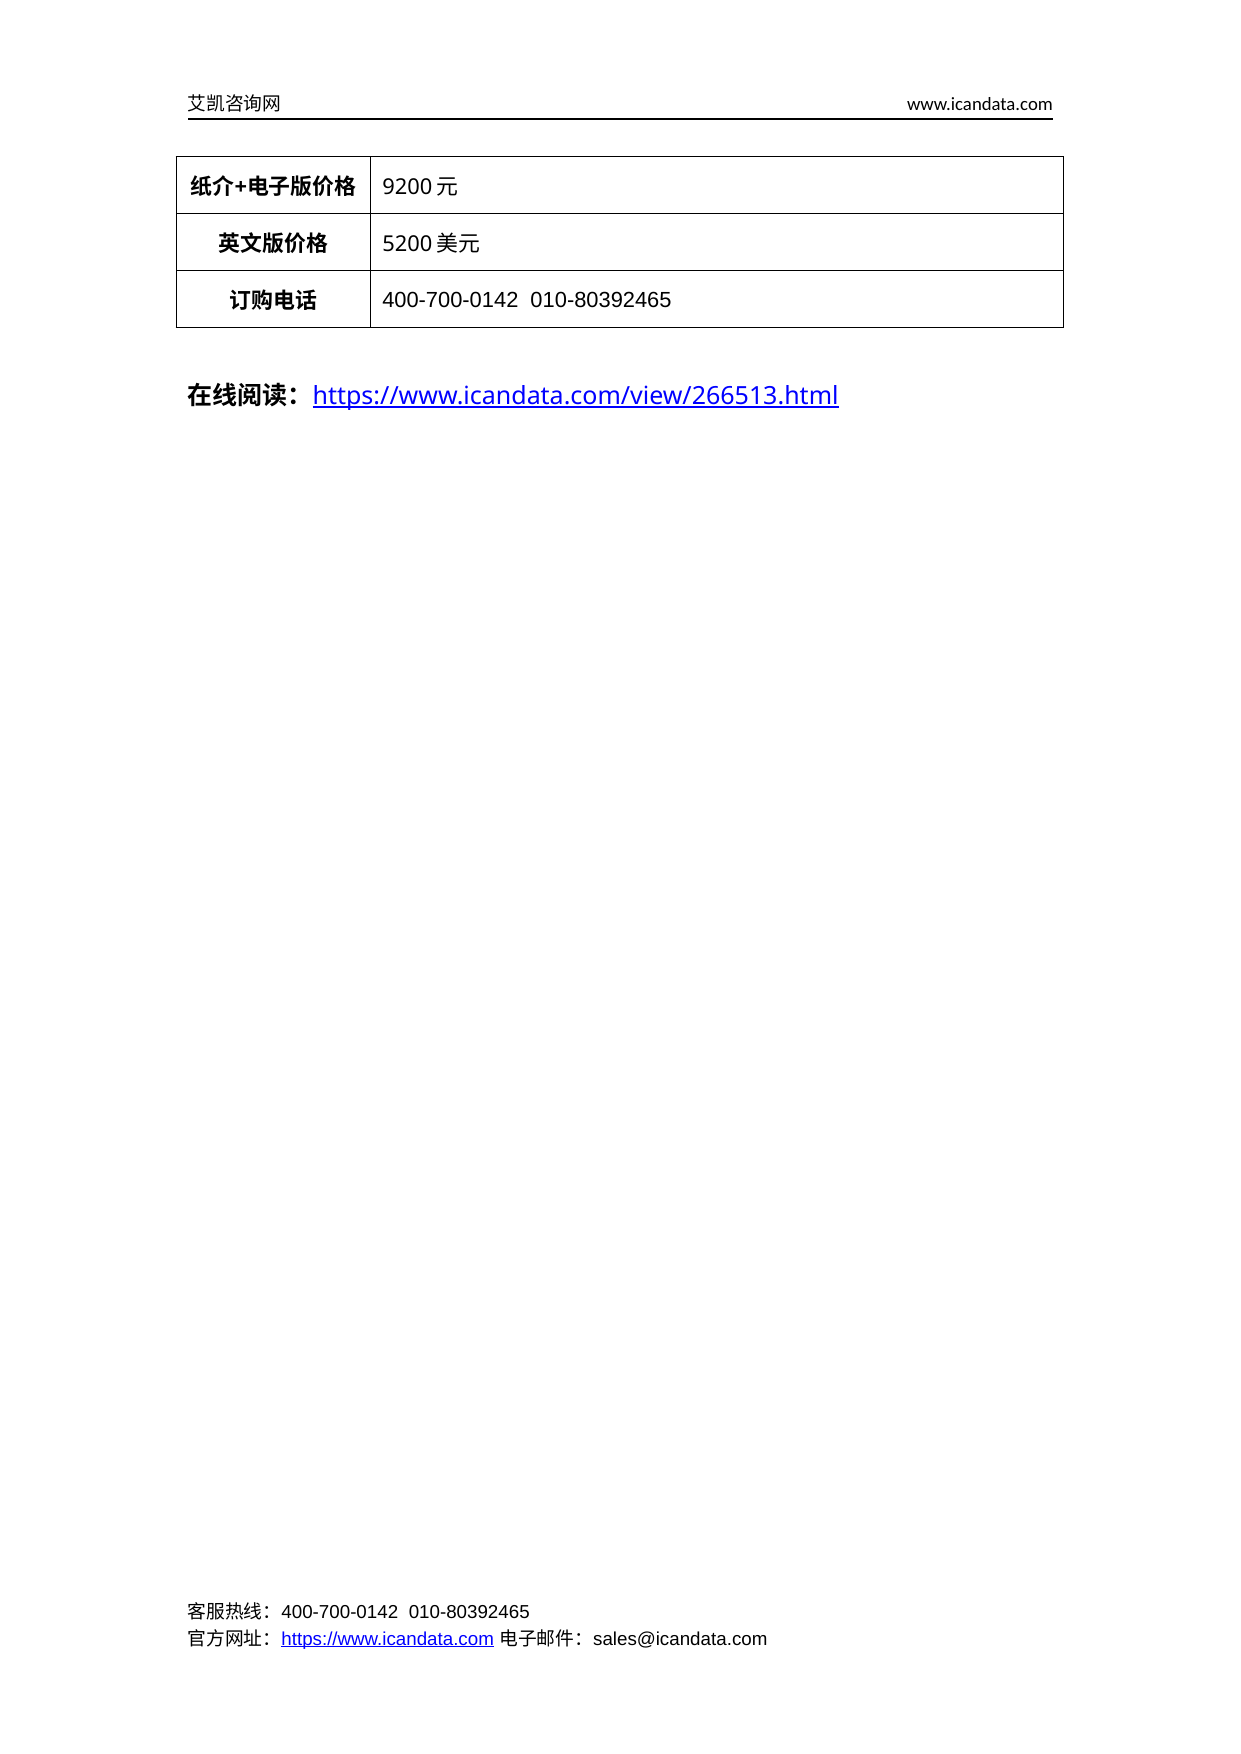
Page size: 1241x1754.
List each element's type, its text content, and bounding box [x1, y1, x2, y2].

text 在线阅读：https://www.icandata.com/view/266513.html [187, 361, 1053, 426]
table_cell 英文版价格 [177, 214, 370, 270]
table_cell 订购电话 [177, 271, 370, 327]
table_cell 5200美元 [371, 214, 1063, 270]
table_cell 9200元 [371, 157, 1063, 213]
table_cell 纸介+电子版价格 [177, 157, 370, 213]
table_cell 400-700-0142 010-80392465 [371, 271, 1063, 327]
